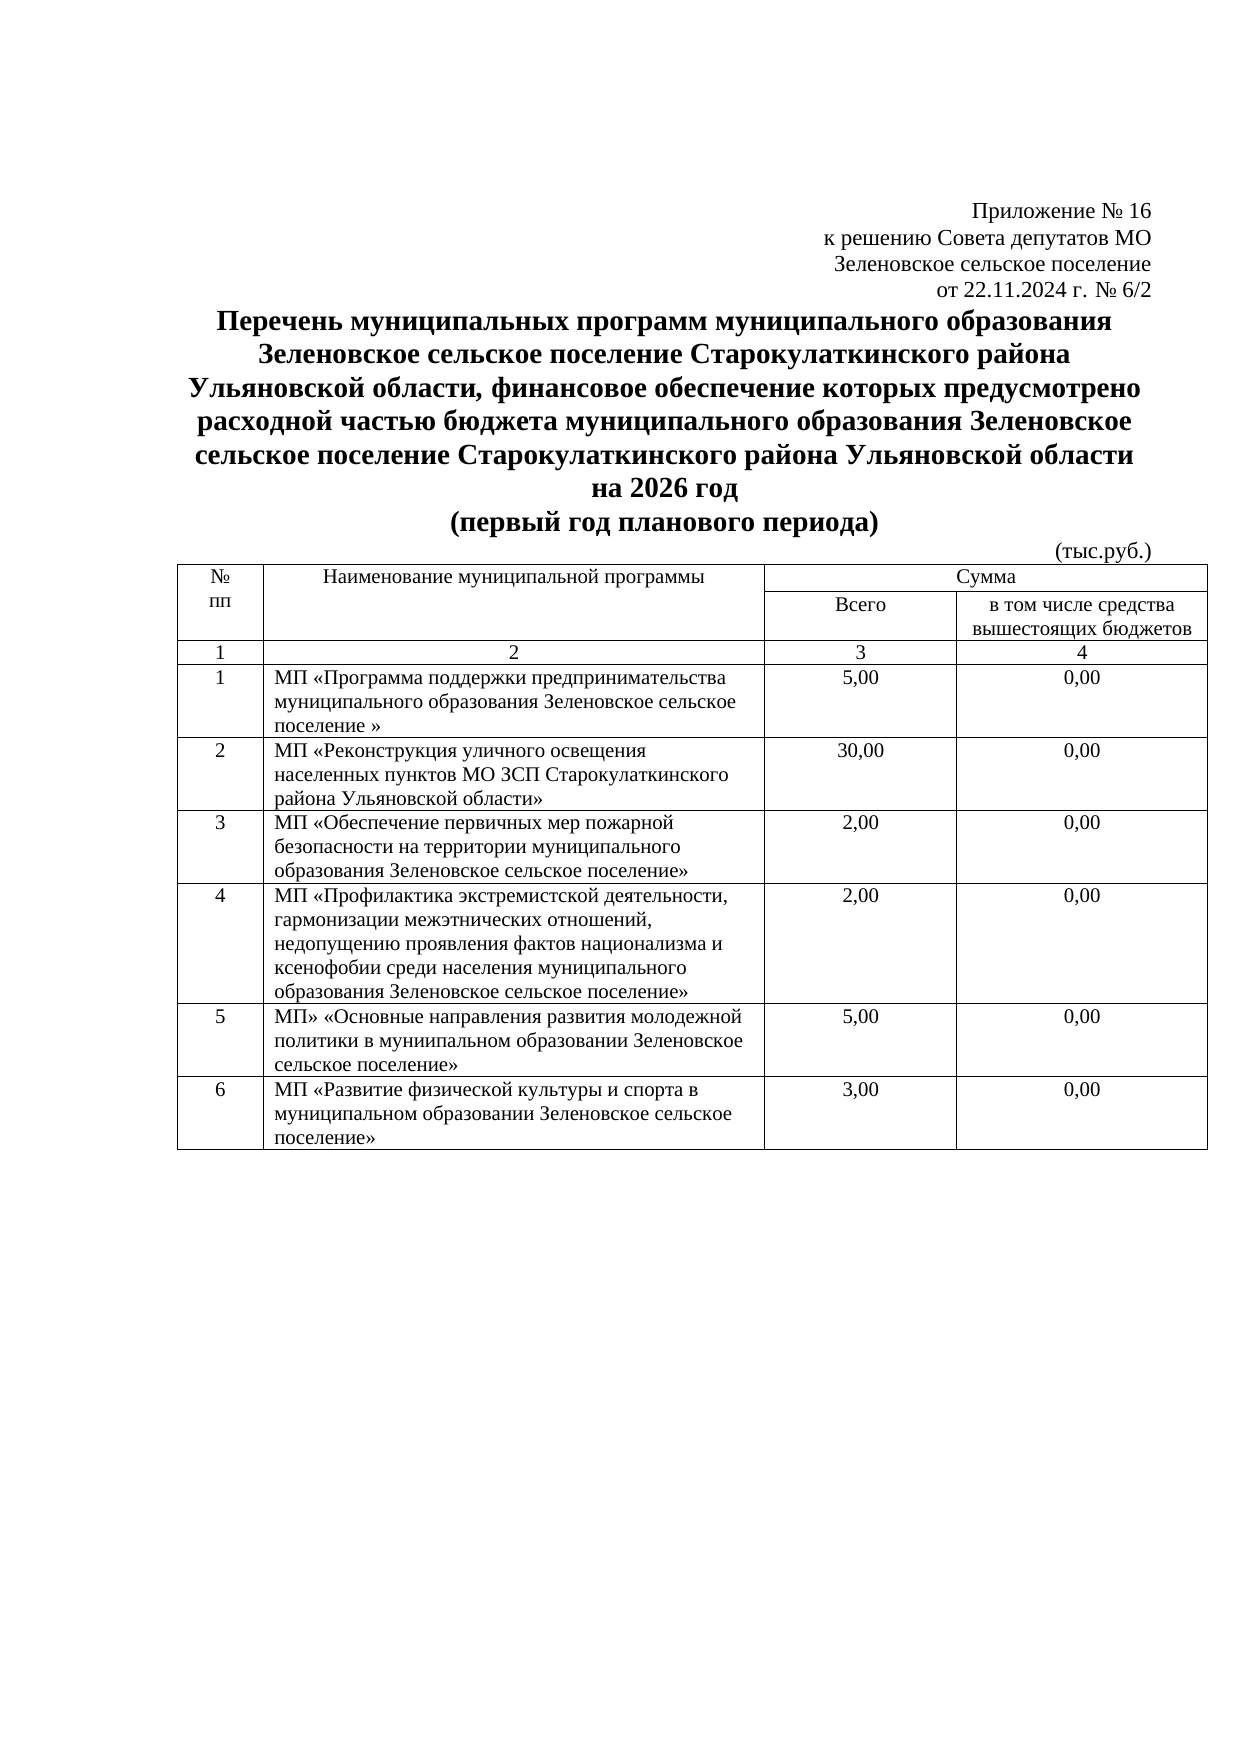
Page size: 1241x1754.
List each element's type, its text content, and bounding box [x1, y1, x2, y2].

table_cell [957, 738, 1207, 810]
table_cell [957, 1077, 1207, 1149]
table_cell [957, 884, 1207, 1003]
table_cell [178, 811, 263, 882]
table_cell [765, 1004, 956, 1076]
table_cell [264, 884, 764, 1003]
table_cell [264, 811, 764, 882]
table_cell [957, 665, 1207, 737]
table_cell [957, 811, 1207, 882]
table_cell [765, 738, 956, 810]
text (тыс.руб.) [177, 537, 1152, 564]
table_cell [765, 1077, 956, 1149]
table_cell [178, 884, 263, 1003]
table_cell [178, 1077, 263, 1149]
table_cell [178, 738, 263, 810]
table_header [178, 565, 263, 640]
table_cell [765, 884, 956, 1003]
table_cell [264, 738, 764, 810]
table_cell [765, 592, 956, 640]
text (первый год планового периода) [177, 504, 1152, 537]
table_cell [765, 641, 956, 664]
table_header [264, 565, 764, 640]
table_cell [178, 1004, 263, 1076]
text от 22.11.2024 г. № 6/2 [177, 276, 1152, 303]
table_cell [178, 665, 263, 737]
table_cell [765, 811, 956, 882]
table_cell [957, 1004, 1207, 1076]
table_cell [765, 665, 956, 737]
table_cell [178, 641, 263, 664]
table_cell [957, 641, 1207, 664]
text к решению Совета депутатов МО [177, 223, 1152, 250]
text Приложение № 16 [177, 197, 1152, 223]
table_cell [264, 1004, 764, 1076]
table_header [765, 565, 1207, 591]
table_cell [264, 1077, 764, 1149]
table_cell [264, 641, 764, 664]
text Перечень муниципальных программ муниципального образования Зеленовское сельское поселение Старокулаткинского района Ульяновской области, финансовое обеспечение которых предусмотрено расходной частью бюджета муниципального образования Зеленовское сельское поселение Старокулаткинского района Ульяновской области на 2026 год [177, 303, 1152, 504]
text Зеленовское сельское поселение [177, 250, 1152, 276]
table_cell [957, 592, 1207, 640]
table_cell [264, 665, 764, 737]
